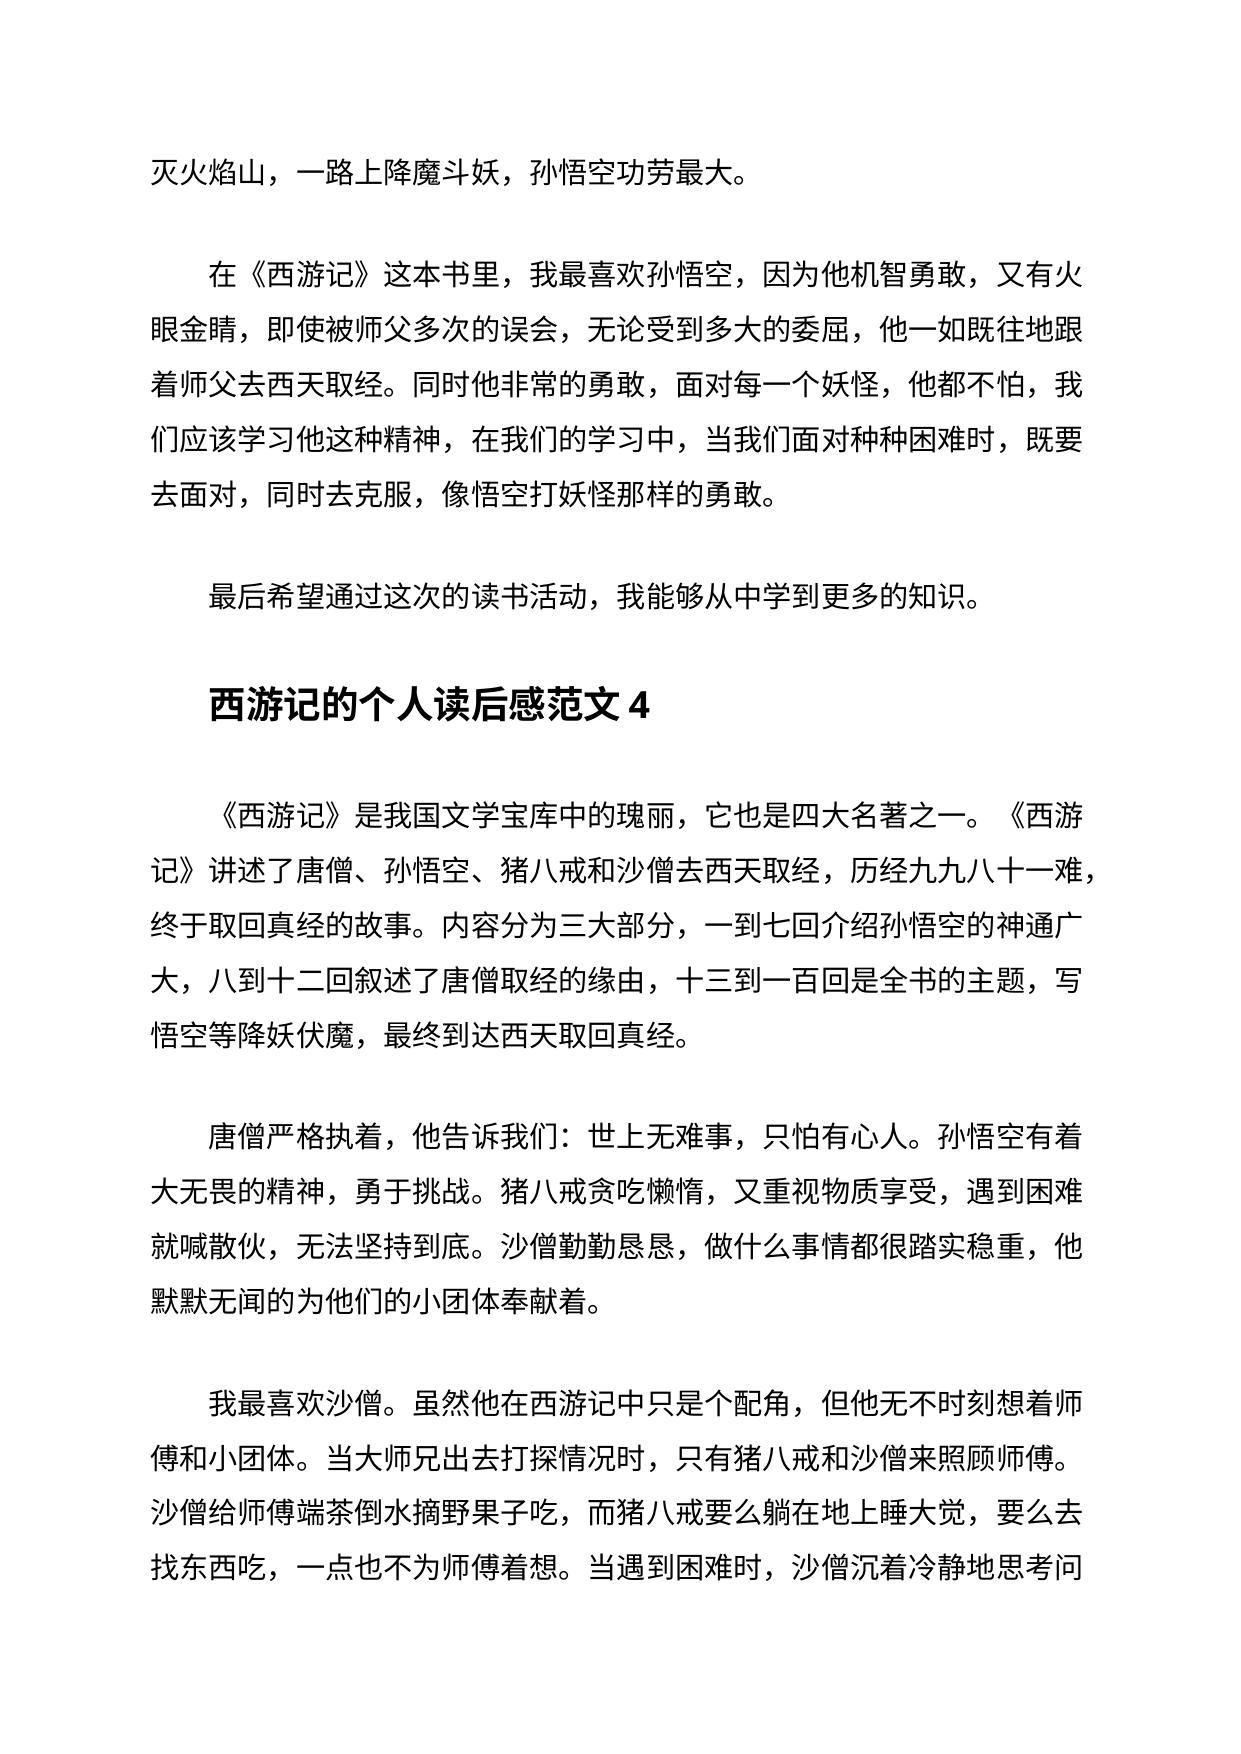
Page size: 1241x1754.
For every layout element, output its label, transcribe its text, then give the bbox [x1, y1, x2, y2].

text 唐僧严格执着，他告诉我们：世上无难事，只怕有心人。孙悟空有着大无畏的精神，勇于挑战。猪八戒贪吃懒惰，又重视物质享受，遇到困难就喊散伙，无法坚持到底。沙僧勤勤恳恳，做什么事情都很踏实稳重，他默默无闻的为他们的小团体奉献着。 [150, 1114, 1090, 1321]
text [150, 1380, 1090, 1587]
text 在《西游记》这本书里，我最喜欢孙悟空，因为他机智勇敢，又有火眼金睛，即使被师父多次的误会，无论受到多大的委屈，他一如既往地跟着师父去西天取经。同时他非常的勇敢，面对每一个妖怪，他都不怕，我们应该学习他这种精神，在我们的学习中，当我们面对种种困难时，既要去面对，同时去克服，像悟空打妖怪那样的勇敢。 [150, 252, 1090, 514]
text 《西游记》是我国文学宝库中的瑰丽，它也是四大名著之一。《西游记》讲述了唐僧、孙悟空、猪八戒和沙僧去西天取经，历经九九八十一难，终于取回真经的故事。内容分为三大部分，一到七回介绍孙悟空的神通广大，八到十二回叙述了唐僧取经的缘由，十三到一百回是全书的主题，写悟空等降妖伏魔，最终到达西天取回真经。 [150, 792, 1090, 1054]
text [150, 150, 1090, 192]
text 西游记的个人读后感范文4 [150, 675, 1090, 729]
text 最后希望通过这次的读书活动，我能够从中学到更多的知识。 [150, 573, 1090, 615]
